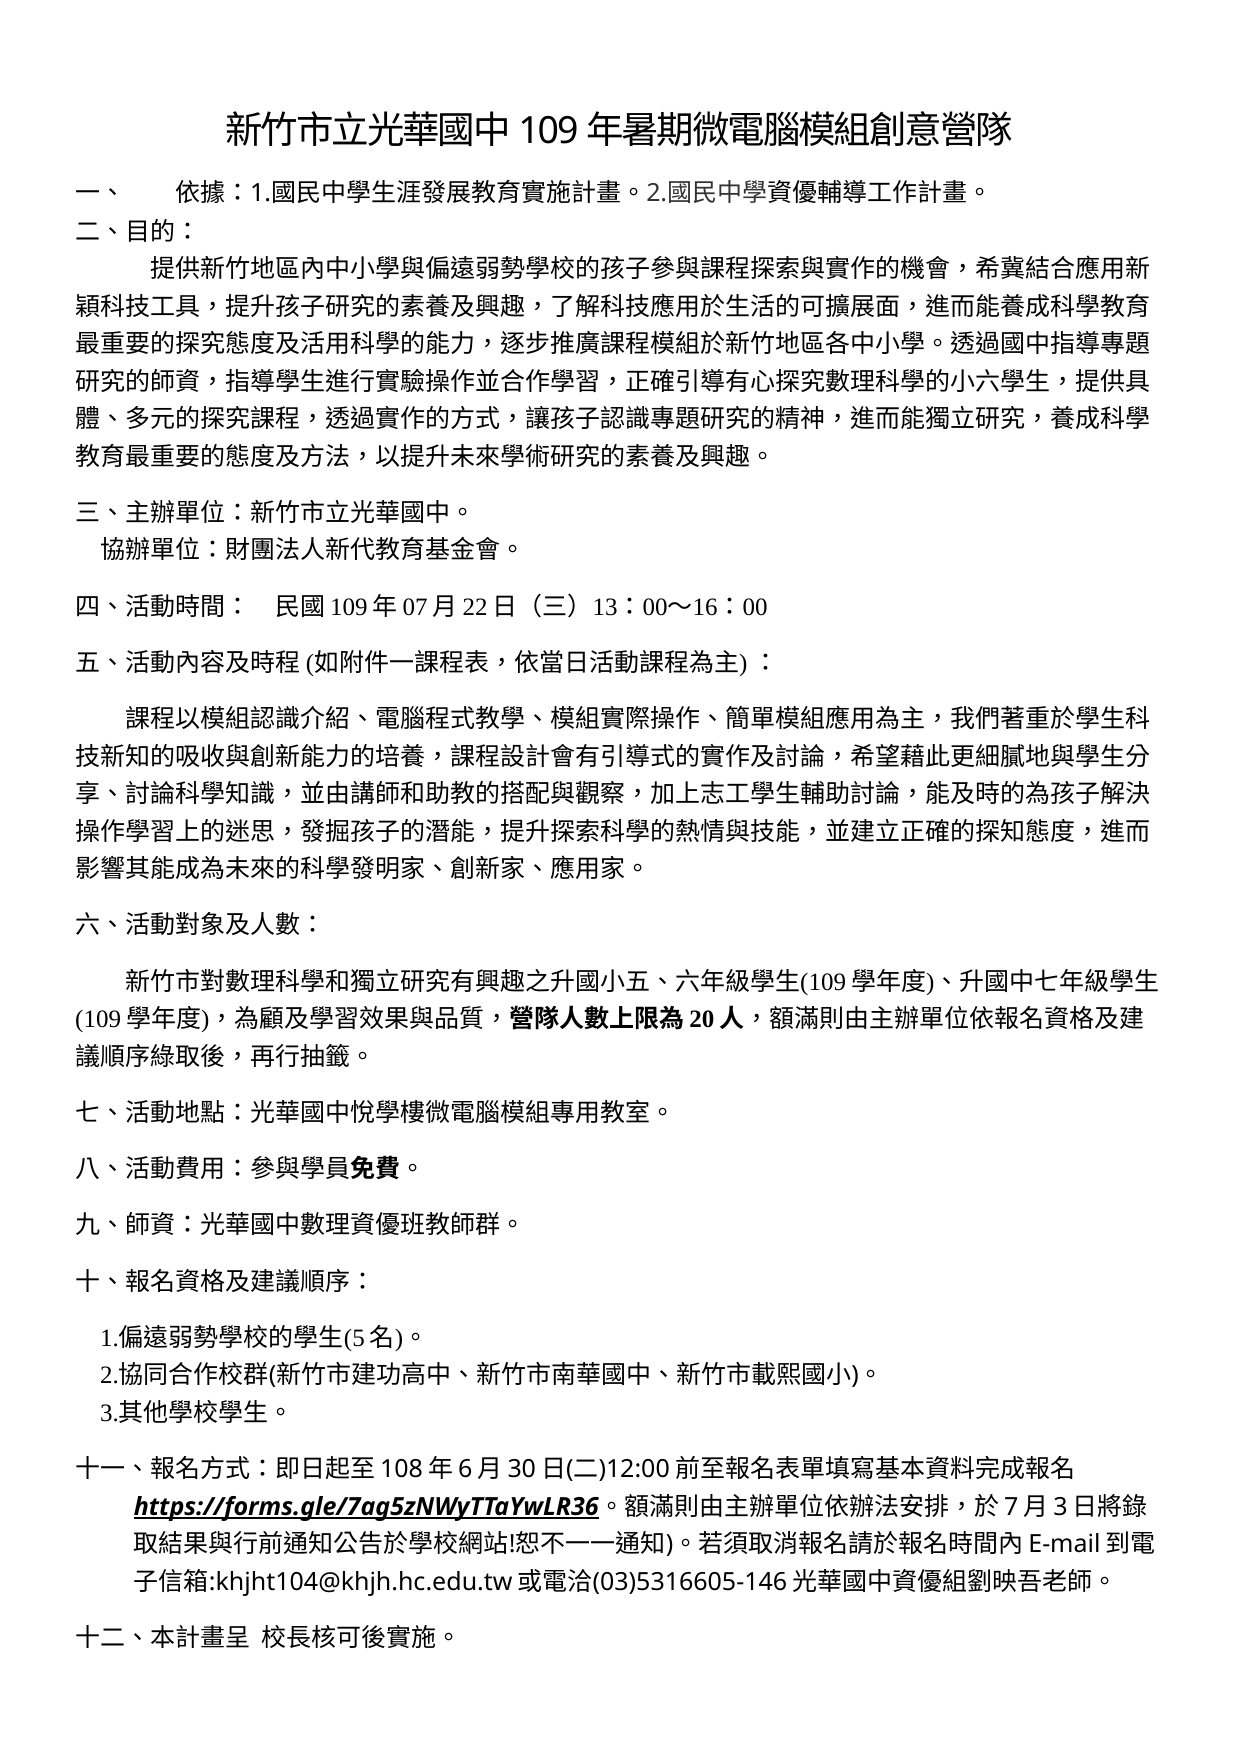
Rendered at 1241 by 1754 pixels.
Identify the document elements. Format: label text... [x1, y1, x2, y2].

text 十、報名資格及建議順序： [75, 1260, 1165, 1298]
text 新竹市立光華國中109年暑期微電腦模組創意營隊 [75, 89, 1165, 164]
text 2.協同合作校群(新竹市建功高中、新竹市南華國中、新竹市載熙國小)。 [75, 1354, 1165, 1392]
text 四、活動時間： 民國109年07月22日（三）13：00～16：00 [75, 585, 1165, 623]
text 3.其他學校學生。 [75, 1392, 1165, 1429]
list 依據：1.國民中學生涯發展教育實施計畫。2.國民中學資優輔導工作計畫。 [75, 164, 1165, 210]
text 協辦單位：財團法人新代教育基金會。 [75, 529, 1165, 567]
text 十二、本計畫呈 校長核可後實施。 [75, 1617, 1165, 1654]
text 五、活動內容及時程 (如附件一課程表，依當日活動課程為主) ： [75, 642, 1165, 679]
text 十一、報名方式：即日起至108年6月30日(二)12:00前至報名表單填寫基本資料完成報名https://forms.gle/7ag5zNWyTTaYwLR36。額滿則由主辦單位依辦法安排，於7月3日將錄取結果與行前通知公告於學校網站!恕不一一通知)。若須取消報名請於報名時間內E-mail到電子信箱:khjht104@khjh.hc.edu.tw或電洽(03)5316605-146光華國中資優組劉映吾老師。 [75, 1448, 1165, 1598]
text 八、活動費用：參與學員免費。 [75, 1148, 1165, 1185]
text 1.偏遠弱勢學校的學生(5名)。 [75, 1317, 1165, 1354]
text 新竹市對數理科學和獨立研究有興趣之升國小五、六年級學生(109學年度)、升國中七年級學生(109學年度)，為顧及學習效果與品質，營隊人數上限為20人，額滿則由主辦單位依報名資格及建議順序綠取後，再行抽籤。 [75, 960, 1165, 1073]
text 二、目的： [75, 210, 1165, 248]
text 三、主辦單位：新竹市立光華國中。 [75, 492, 1165, 529]
text 六、活動對象及人數： [75, 904, 1165, 942]
text 課程以模組認識介紹、電腦程式教學、模組實際操作、簡單模組應用為主，我們著重於學生科技新知的吸收與創新能力的培養，課程設計會有引導式的實作及討論，希望藉此更細膩地與學生分享、討論科學知識，並由講師和助教的搭配與觀察，加上志工學生輔助討論，能及時的為孩子解決操作學習上的迷思，發掘孩子的潛能，提升探索科學的熱情與技能，並建立正確的探知態度，進而影響其能成為未來的科學發明家、創新家、應用家。 [75, 698, 1165, 885]
text 提供新竹地區內中小學與偏遠弱勢學校的孩子參與課程探索與實作的機會，希冀結合應用新穎科技工具，提升孩子研究的素養及興趣，了解科技應用於生活的可擴展面，進而能養成科學教育最重要的探究態度及活用科學的能力，逐步推廣課程模組於新竹地區各中小學。透過國中指導專題研究的師資，指導學生進行實驗操作並合作學習，正確引導有心探究數理科學的小六學生，提供具體、多元的探究課程，透過實作的方式，讓孩子認識專題研究的精神，進而能獨立研究，養成科學教育最重要的態度及方法，以提升未來學術研究的素養及興趣。 [75, 248, 1165, 473]
text 九、師資：光華國中數理資優班教師群。 [75, 1204, 1165, 1242]
text 七、活動地點：光華國中悅學樓微電腦模組專用教室。 [75, 1092, 1165, 1129]
